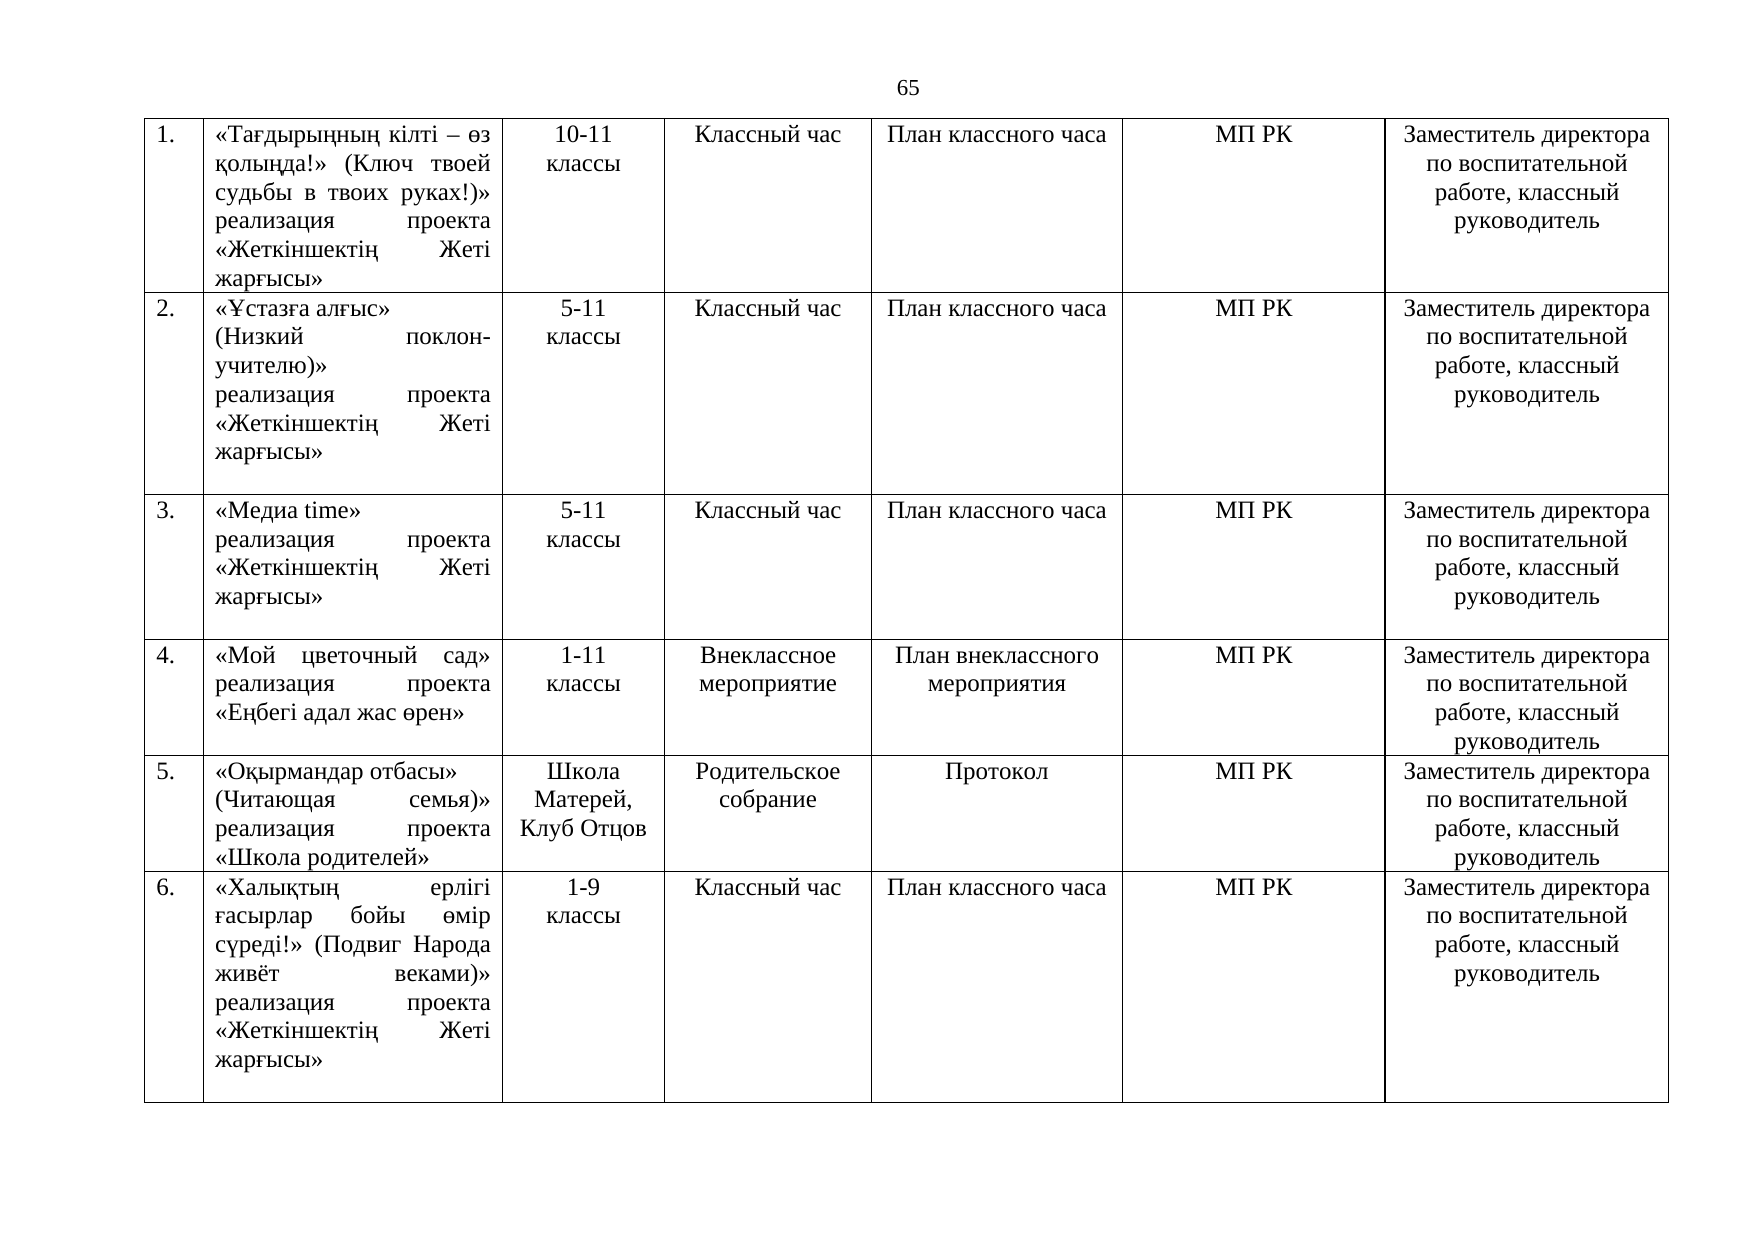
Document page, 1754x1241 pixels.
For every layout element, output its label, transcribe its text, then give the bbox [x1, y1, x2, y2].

table_cell План классного часа [872, 293, 1122, 494]
table_cell Классный час [665, 872, 871, 1102]
table_cell План классного часа [872, 872, 1122, 1102]
table_cell Заместитель директора по воспитательной работе, классный руководитель [1386, 640, 1668, 755]
table_cell МП РК [1123, 495, 1384, 639]
table_cell МП РК [1123, 293, 1384, 494]
table_cell Протокол [872, 756, 1122, 871]
table_cell МП РК [1123, 119, 1384, 292]
table_cell 5-11 классы [503, 293, 664, 494]
table_cell МП РК [1123, 640, 1384, 755]
table_cell 6. [145, 872, 203, 1102]
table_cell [204, 872, 502, 1102]
table_cell 5-11 классы [503, 495, 664, 639]
table_cell Школа Матерей, Клуб Отцов [503, 756, 664, 871]
table_cell План классного часа [872, 119, 1122, 292]
table_cell 1. [145, 119, 203, 292]
table_cell План внеклассного мероприятия [872, 640, 1122, 755]
table_cell 10-11 классы [503, 119, 664, 292]
table_cell «Тағдырыңның кілті – өз қолыңда!» (Ключ твоей судьбы в твоих руках!)» реализация проекта «Жеткіншектің Жеті жарғысы» [204, 119, 502, 292]
table_cell 1-11 классы [503, 640, 664, 755]
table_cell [1386, 872, 1668, 1102]
table_cell 4. [145, 640, 203, 755]
table_cell «Ұстазға алғыс» (Низкий поклон- учителю)» реализация проекта «Жеткіншектің Жеті жарғысы» [204, 293, 502, 494]
table_cell Классный час [665, 495, 871, 639]
table_cell 2. [145, 293, 203, 494]
table_cell Заместитель директора по воспитательной работе, классный руководитель [1386, 756, 1668, 871]
table_cell Классный час [665, 293, 871, 494]
table_cell 5. [145, 756, 203, 871]
table_cell 1-9 классы [503, 872, 664, 1102]
table_cell План классного часа [872, 495, 1122, 639]
table_cell МП РК [1123, 872, 1384, 1102]
table_cell Внеклассное мероприятие [665, 640, 871, 755]
table_cell Классный час [665, 119, 871, 292]
table_cell 3. [145, 495, 203, 639]
table_cell Заместитель директора по воспитательной работе, классный руководитель [1386, 495, 1668, 639]
table_cell «Оқырмандар отбасы» (Читающая семья)» реализация проекта «Школа родителей» [204, 756, 502, 871]
table_cell «Медиа time» реализация проекта «Жеткіншектің Жеті жарғысы» [204, 495, 502, 639]
table_cell Заместитель директора по воспитательной работе, классный руководитель [1386, 119, 1668, 292]
table_cell МП РК [1123, 756, 1384, 871]
table_cell Заместитель директора по воспитательной работе, классный руководитель [1386, 293, 1668, 494]
table_cell «Мой цветочный сад» реализация проекта «Еңбегі адал жас өрен» [204, 640, 502, 755]
table_cell Родительское собрание [665, 756, 871, 871]
